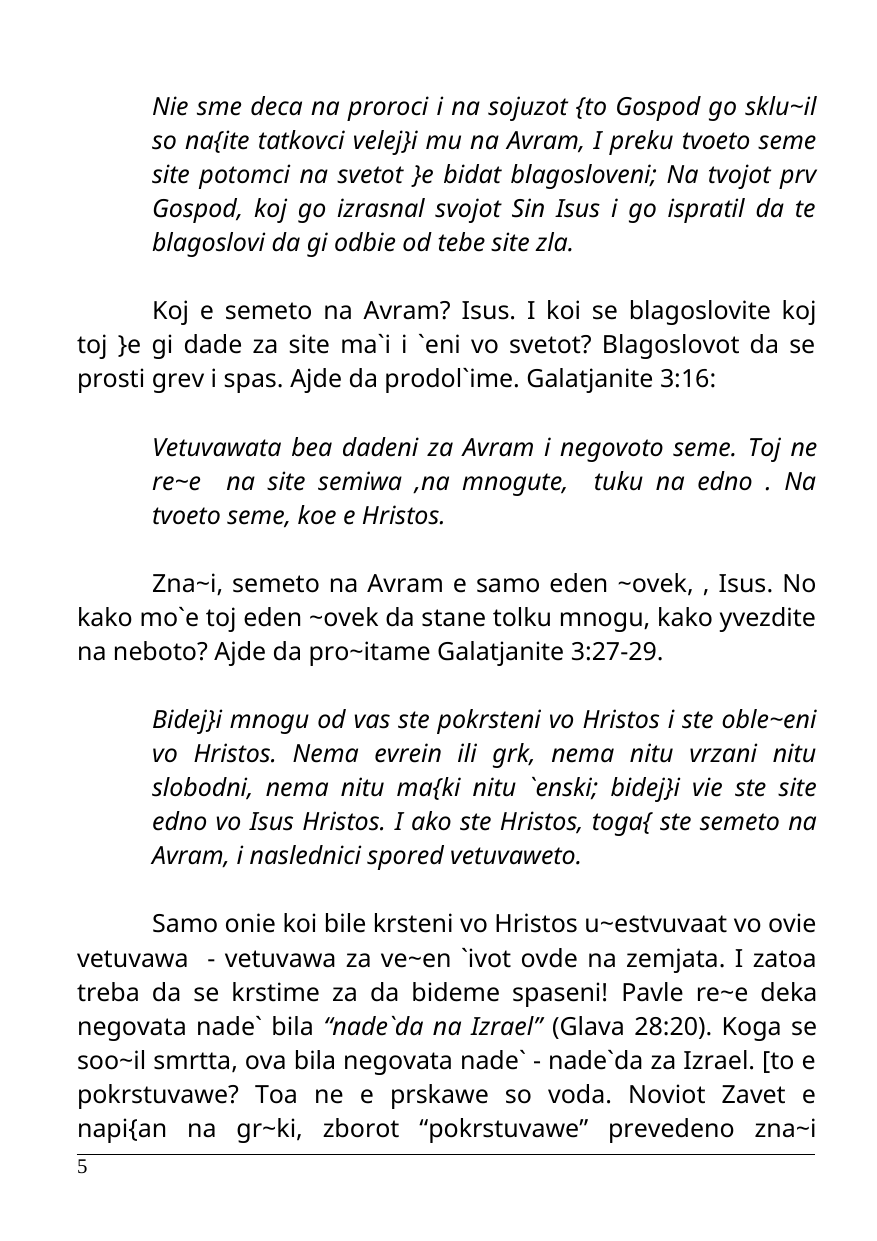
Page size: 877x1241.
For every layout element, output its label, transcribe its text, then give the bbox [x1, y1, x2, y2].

text Bidej}i mnogu od vas ste pokrsteni vo Hristos i ste oble~eni vo Hristos. Nema evrein ili grk, nema nitu vrzani nitu slobodni, nema nitu ma{ki nitu `enski; bidej}i vie ste site edno vo Isus Hristos. I ako ste Hristos, toga{ ste semeto na Avram, i naslednici spored vetuvaweto. [152, 702, 817, 872]
text Koj e semeto na Avram? Isus. I koi se blagoslovite koj toj }e gi dade za site ma`i i `eni vo svetot? Blagoslovot da se prosti grev i spas. Ajde da prodol`ime. Galatjanite 3:16: [77, 293, 817, 395]
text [77, 906, 817, 1144]
text Vetuvawata bea dadeni za Avram i negovoto seme. Toj ne re~e na site semiwa ,na mnogute, tuku na edno . Na tvoeto seme, koe e Hristos. [152, 429, 817, 531]
text Zna~i, semeto na Avram e samo eden ~ovek, , Isus. No kako mo`e toj eden ~ovek da stane tolku mnogu, kako yvezdite na neboto? Ajde da pro~itame Galatjanite 3:27-29. [77, 566, 817, 668]
text Nie sme deca na proroci i na sojuzot {to Gospod go sklu~il so na{ite tatkovci velej}i mu na Avram, I preku tvoeto seme site potomci na svetot }e bidat blagosloveni; Na tvojot prv Gospod, koj go izrasnal svojot Sin Isus i go ispratil da te blagoslovi da gi odbie od tebe site zla. [152, 89, 817, 259]
